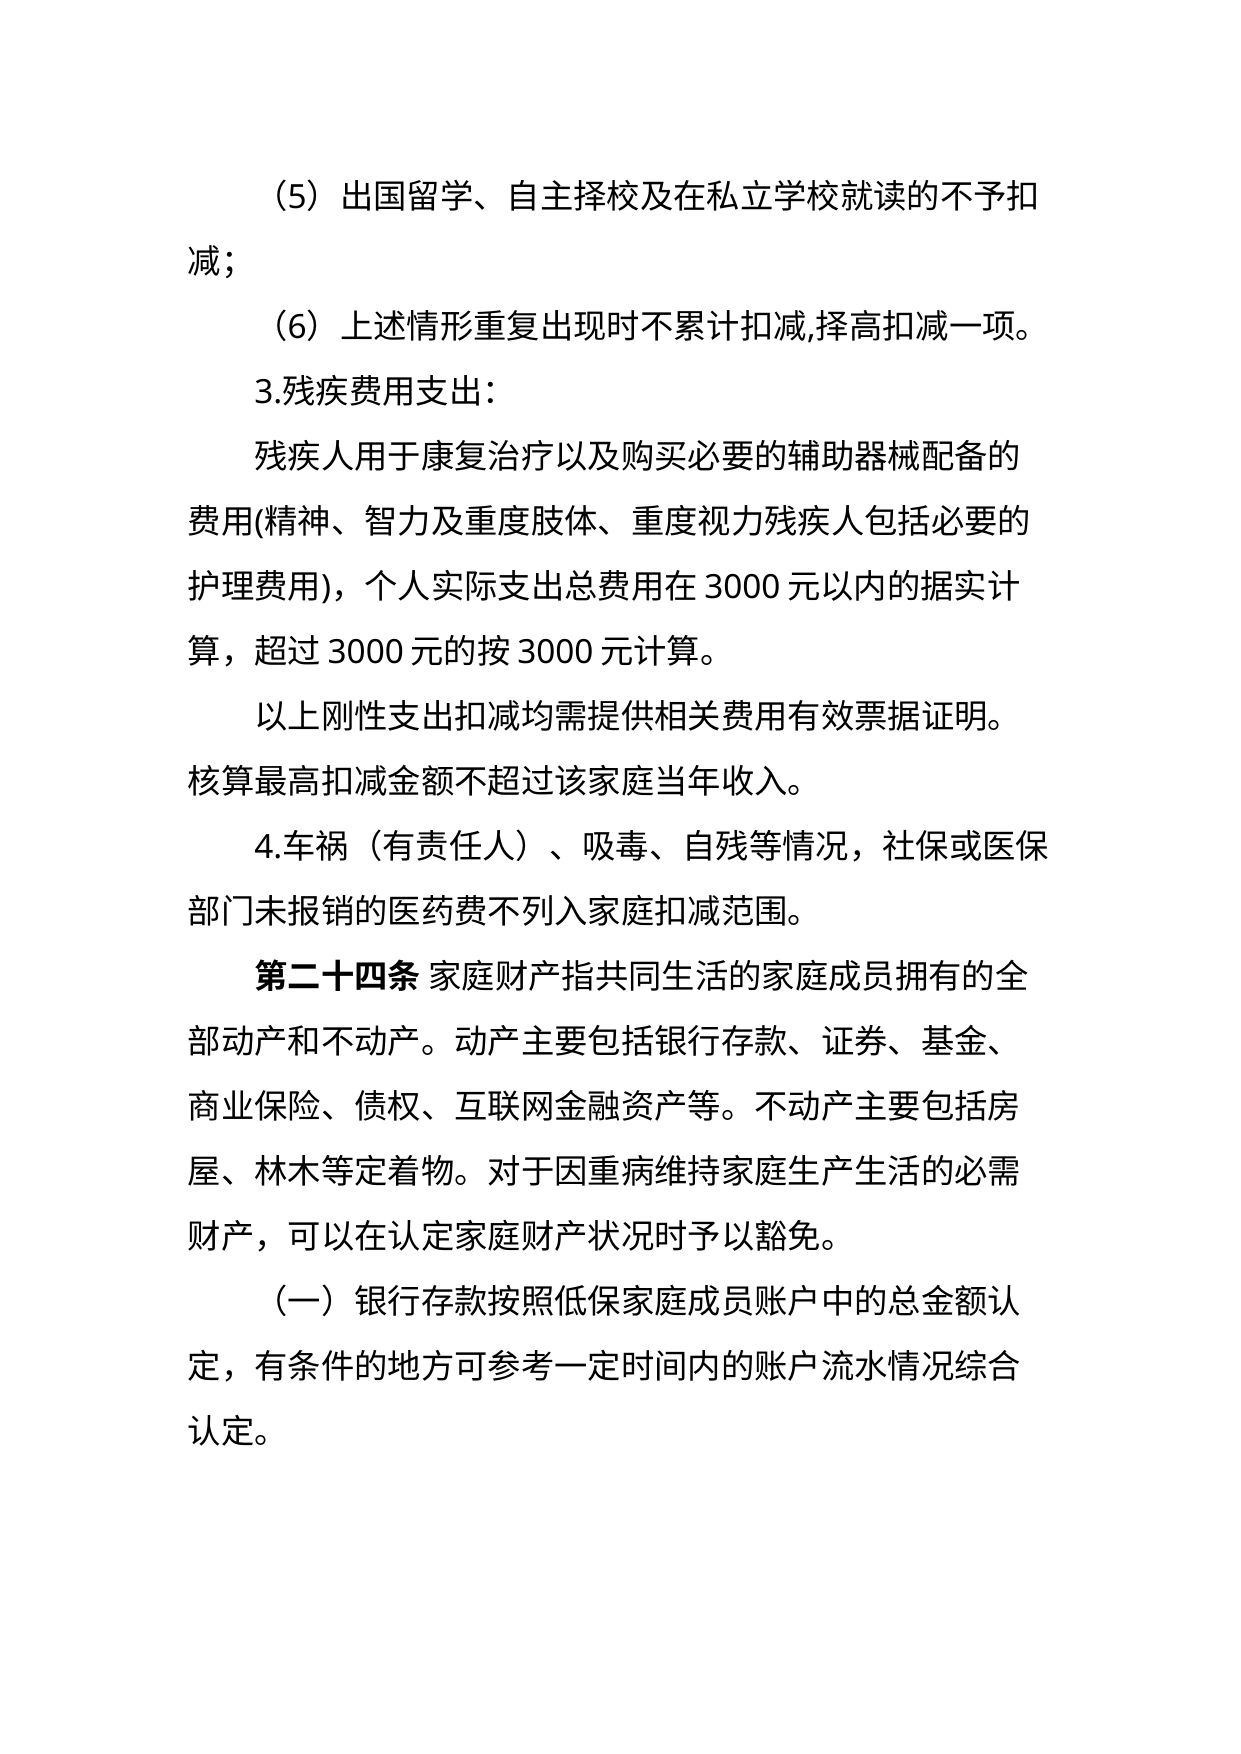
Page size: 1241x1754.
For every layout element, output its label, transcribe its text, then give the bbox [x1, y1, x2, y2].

text 第二十四条 家庭财产指共同生活的家庭成员拥有的全部动产和不动产。动产主要包括银行存款、证券、基金、商业保险、债权、互联网金融资产等。不动产主要包括房屋、林木等定着物。对于因重病维持家庭生产生活的必需财产，可以在认定家庭财产状况时予以豁免。 [187, 942, 1053, 1267]
text 3.残疾费用支出： [187, 357, 1053, 422]
text 残疾人用于康复治疗以及购买必要的辅助器械配备的费用(精神、智力及重度肢体、重度视力残疾人包括必要的护理费用)，个人实际支出总费用在3000元以内的据实计算，超过3000元的按3000元计算。 [187, 422, 1053, 682]
text （5）出国留学、自主择校及在私立学校就读的不予扣减； [187, 162, 1053, 292]
text 4.车祸（有责任人）、吸毒、自残等情况，社保或医保部门未报销的医药费不列入家庭扣减范围。 [187, 812, 1053, 942]
text （一）银行存款按照低保家庭成员账户中的总金额认定，有条件的地方可参考一定时间内的账户流水情况综合认定。 [187, 1267, 1053, 1462]
text （6）上述情形重复出现时不累计扣减,择高扣减一项。 [187, 292, 1053, 357]
text 以上刚性支出扣减均需提供相关费用有效票据证明。核算最高扣减金额不超过该家庭当年收入。 [187, 682, 1053, 812]
